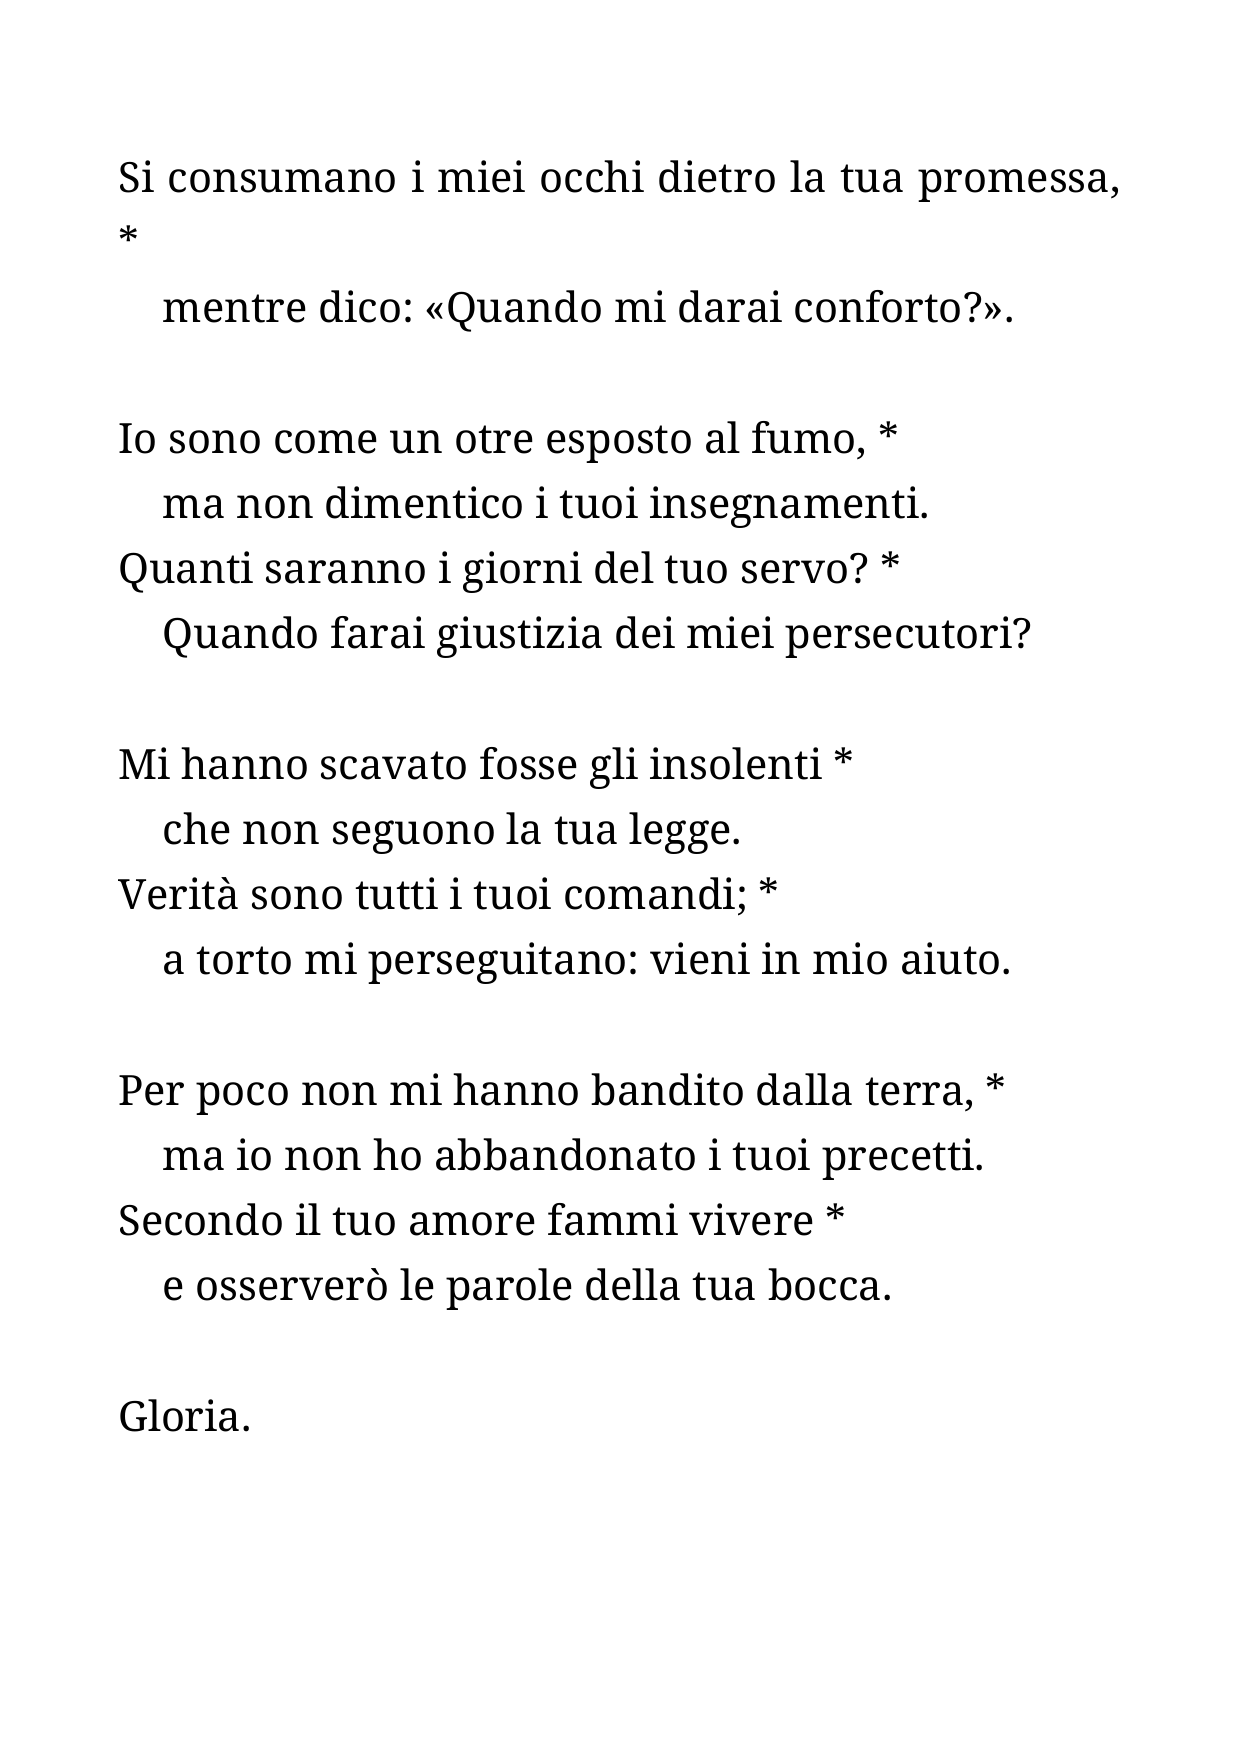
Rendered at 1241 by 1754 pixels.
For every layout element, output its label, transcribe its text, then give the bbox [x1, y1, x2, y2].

text Quanti saranno i giorni del tuo servo? * [118, 539, 1122, 596]
text Per poco non mi hanno bandito dalla terra, * [118, 1061, 1122, 1117]
text Quando farai giustizia dei miei persecutori? [118, 604, 1122, 661]
text Gloria. [118, 1387, 1122, 1443]
text mentre dico: «Quando mi darai conforto?». [118, 278, 1122, 335]
text a torto mi perseguitano: vieni in mio aiuto. [118, 930, 1122, 987]
text Secondo il tuo amore fammi vivere * [118, 1191, 1122, 1248]
text ma io non ho abbandonato i tuoi precetti. [118, 1126, 1122, 1182]
text Verità sono tutti i tuoi comandi; * [118, 865, 1122, 922]
text Mi hanno scavato fosse gli insolenti * [118, 734, 1122, 791]
text che non seguono la tua legge. [118, 800, 1122, 856]
text ma non dimentico i tuoi insegnamenti. [118, 474, 1122, 530]
text e osserverò le parole della tua bocca. [118, 1256, 1122, 1313]
text Si consumano i miei occhi dietro la tua promessa, * [118, 148, 1122, 269]
text Io sono come un otre esposto al fumo, * [118, 408, 1122, 465]
